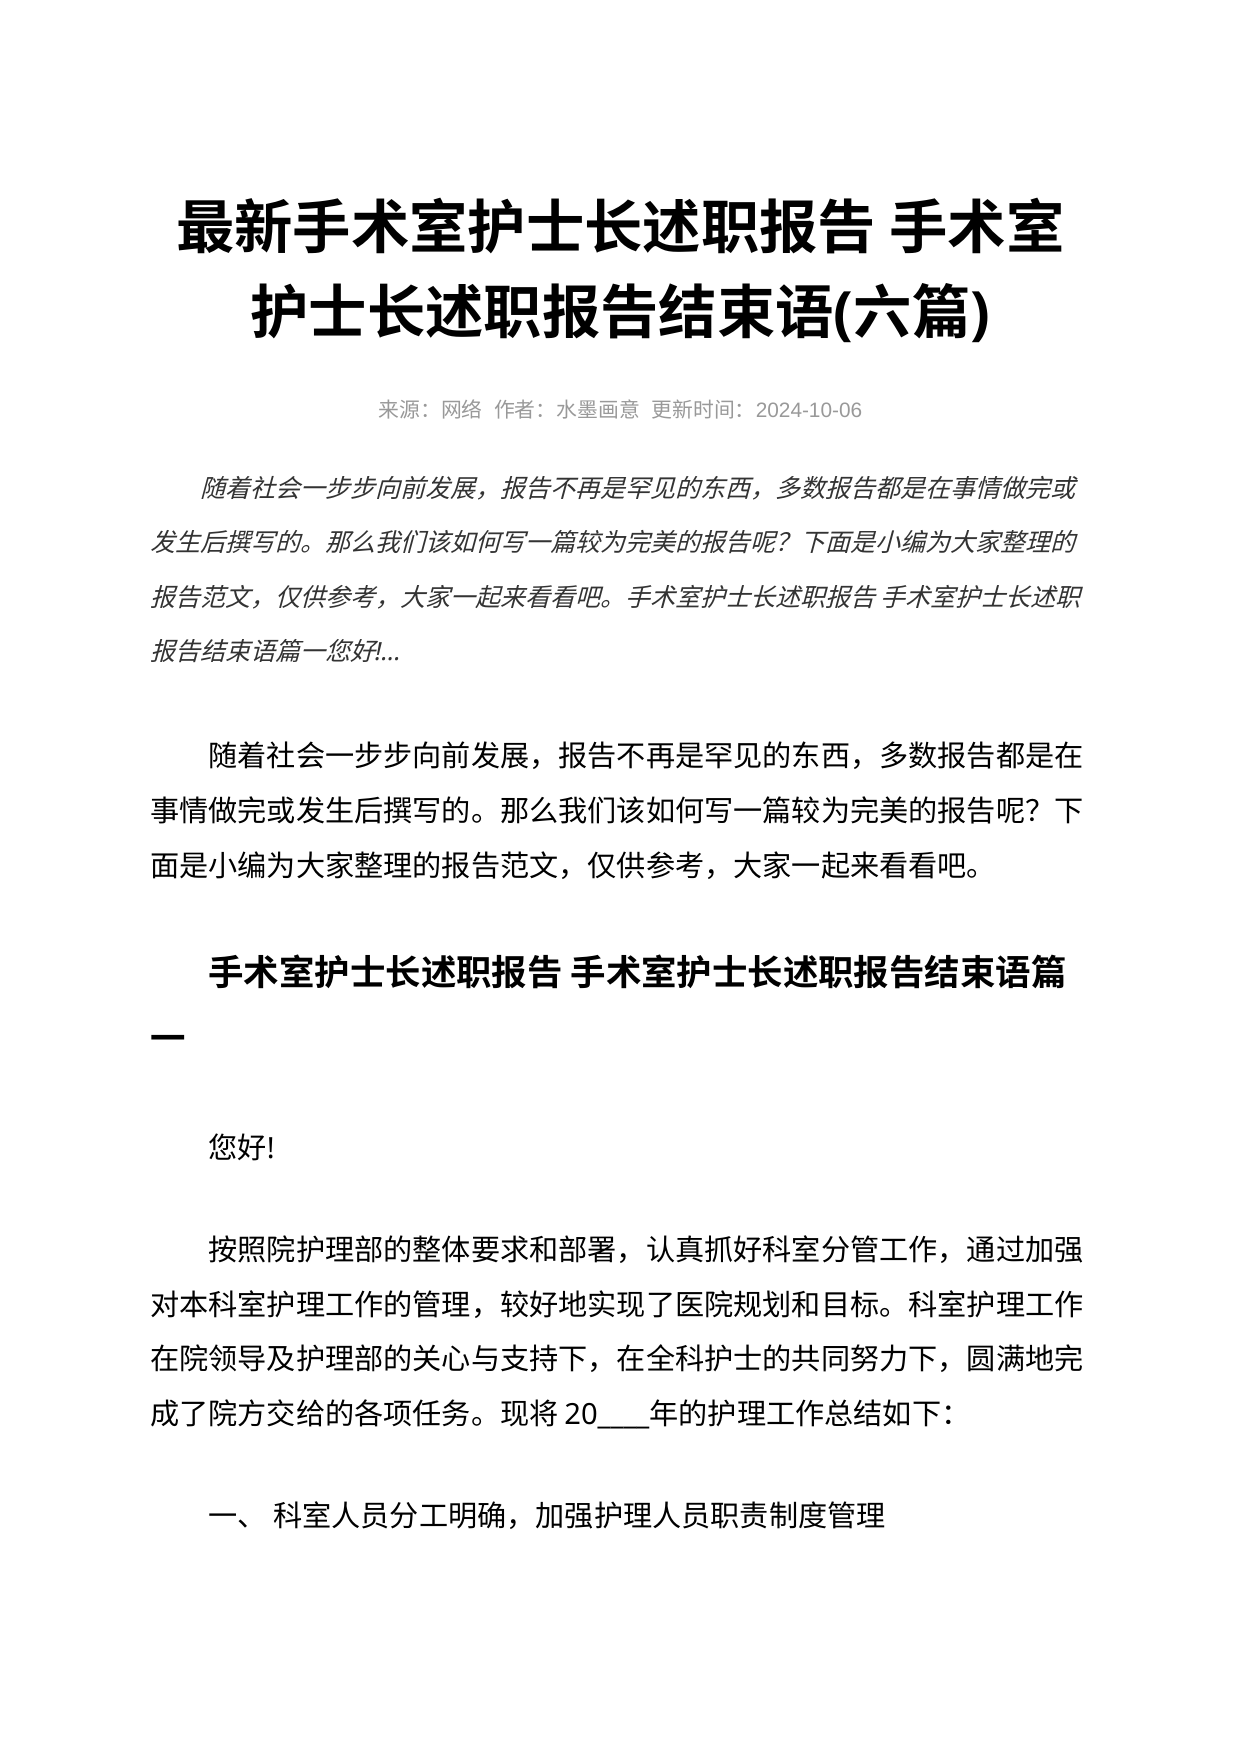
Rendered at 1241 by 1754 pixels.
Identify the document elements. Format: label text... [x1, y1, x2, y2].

text 来源：网络 作者：水墨画意 更新时间：2024-10-06 [150, 397, 1090, 421]
text 您好! [150, 1124, 1090, 1167]
text 随着社会一步步向前发展，报告不再是罕见的东西，多数报告都是在事情做完或发生后撰写的。那么我们该如何写一篇较为完美的报告呢？下面是小编为大家整理的报告范文，仅供参考，大家一起来看看吧。手术室护士长述职报告 手术室护士长述职报告结束语篇一您好!... [150, 468, 1090, 668]
text 一、 科室人员分工明确，加强护理人员职责制度管理 [150, 1493, 1090, 1535]
text 按照院护理部的整体要求和部署，认真抓好科室分管工作，通过加强对本科室护理工作的管理，较好地实现了医院规划和目标。科室护理工作在院领导及护理部的关心与支持下，在全科护士的共同努力下，圆满地完成了院方交给的各项任务。现将20____年的护理工作总结如下： [150, 1226, 1090, 1433]
subtitle 最新手术室护士长述职报告 手术室护士长述职报告结束语(六篇) [150, 181, 1090, 351]
text 随着社会一步步向前发展，报告不再是罕见的东西，多数报告都是在事情做完或发生后撰写的。那么我们该如何写一篇较为完美的报告呢？下面是小编为大家整理的报告范文，仅供参考，大家一起来看看吧。 [150, 733, 1090, 885]
text 手术室护士长述职报告 手术室护士长述职报告结束语篇一 [150, 944, 1090, 1062]
